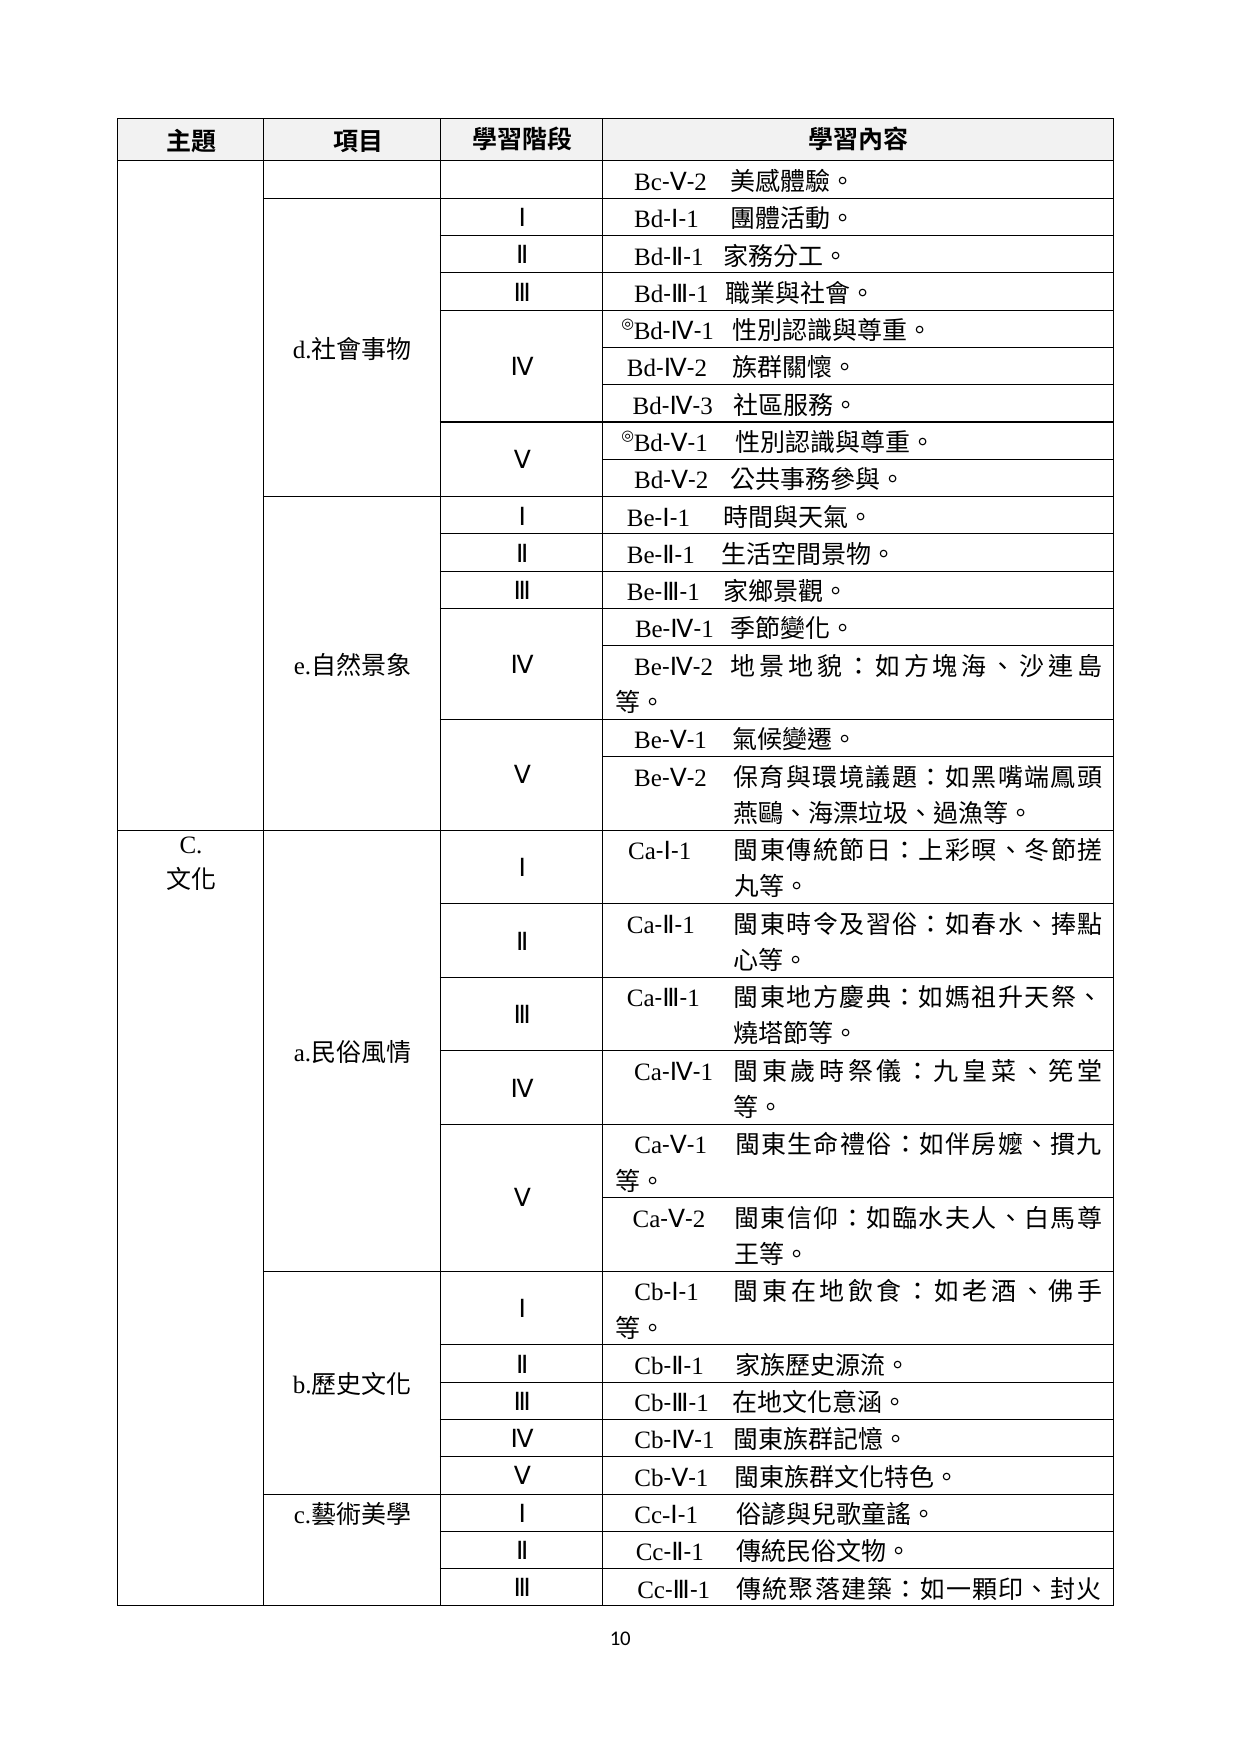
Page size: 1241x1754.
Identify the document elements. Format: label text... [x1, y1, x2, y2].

table_cell Ⅲ [441, 1569, 602, 1605]
table_cell Ⅱ [441, 904, 602, 977]
table_cell Ⅲ [441, 1383, 602, 1419]
table_cell Ca-Ⅳ-1 閩東歲時祭儀：九皇菜、筅堂等。 [603, 1051, 1113, 1124]
table_cell Ⅲ [441, 572, 602, 608]
table_cell Ⅰ [441, 831, 602, 903]
table_header 項目 [264, 119, 440, 160]
table_cell Cb-Ⅱ-1 家族歷史源流。 [603, 1345, 1113, 1382]
table_cell Be-Ⅳ-1 季節變化。 [603, 609, 1113, 645]
table_cell Bd-Ⅴ-2 公共事務參與。 [603, 460, 1113, 496]
table_header 學習內容 [603, 119, 1113, 160]
table_cell Be-Ⅴ-2 保育與環境議題：如黑嘴端鳳頭燕鷗、海漂垃圾、過漁等。 [603, 757, 1113, 829]
table_cell Bd-Ⅳ-2 族群關懷。 [603, 348, 1113, 384]
table_cell Ⅳ [441, 311, 602, 421]
table_cell Ⅱ [441, 236, 602, 272]
table_cell Cc-Ⅱ-1 傳統民俗文物。 [603, 1532, 1113, 1568]
table_cell c.藝術美學 [264, 1495, 440, 1605]
table_cell Ⅱ [441, 1345, 602, 1382]
table_cell Be-Ⅳ-2 地景地貌：如方塊海、沙連島等。 [603, 646, 1113, 719]
table_cell Ⅰ [441, 1272, 602, 1344]
table_header 學習階段 [441, 119, 602, 160]
table_cell Ⅰ [441, 497, 602, 533]
table_cell Cc-Ⅲ-1 傳統聚落建築：如一顆印、封火山牆等。 [603, 1569, 1113, 1605]
table_cell Ⅲ [441, 978, 602, 1050]
table_header 主題 [118, 119, 263, 160]
table_cell Be-Ⅲ-1 家鄉景觀。 [603, 572, 1113, 608]
table_cell Ⅳ [441, 1051, 602, 1124]
table_cell b.歷史文化 [264, 1272, 440, 1493]
table_cell e.自然景象 [264, 497, 440, 829]
table_cell Ⅴ [441, 720, 602, 829]
table_cell ◎Bd-Ⅴ-1 性別認識與尊重。 [603, 423, 1113, 459]
table_cell Cb-Ⅳ-1 閩東族群記憶。 [603, 1420, 1113, 1456]
table_cell Ⅰ [441, 1495, 602, 1531]
table_cell Cb-Ⅰ-1 閩東在地飲食：如老酒、佛手等。 [603, 1272, 1113, 1344]
table_cell Ⅴ [441, 161, 602, 198]
table_cell Ca-Ⅲ-1 閩東地方慶典：如媽祖升天祭、燒塔節等。 [603, 978, 1113, 1050]
table_cell Cc-Ⅰ-1 俗諺與兒歌童謠。 [603, 1495, 1113, 1531]
table_cell ◎Bd-Ⅳ-1 性別認識與尊重。 [603, 311, 1113, 347]
table_cell Bc-Ⅴ-2 美感體驗。 [603, 161, 1113, 198]
table_cell Ⅳ [441, 1420, 602, 1456]
table_cell Ⅰ [441, 199, 602, 235]
table_cell d.社會事物 [264, 199, 440, 496]
table_cell Ca-Ⅱ-1 閩東時令及習俗：如春水、捧點心等。 [603, 904, 1113, 977]
table_cell Ⅱ [441, 534, 602, 571]
table_cell Ca-Ⅴ-2 閩東信仰：如臨水夫人、白馬尊王等。 [603, 1198, 1113, 1271]
table_cell Ⅴ [441, 1125, 602, 1271]
table_cell Ⅳ [441, 609, 602, 719]
table_cell C. 文化 [118, 831, 263, 1605]
table_cell Bd-Ⅱ-1 家務分工。 [603, 236, 1113, 272]
table_cell Ca-Ⅴ-1 閩東生命禮俗：如伴房嬤、摜九等。 [603, 1125, 1113, 1197]
table_cell Ⅱ [441, 1532, 602, 1568]
table_cell Ca-Ⅰ-1 閩東傳統節日：上彩暝、冬節搓丸等。 [603, 831, 1113, 903]
table_cell Be-Ⅱ-1 生活空間景物。 [603, 534, 1113, 571]
table_cell Bd-Ⅳ-3 社區服務。 [603, 385, 1113, 421]
table_cell Cb-Ⅴ-1 閩東族群文化特色。 [603, 1457, 1113, 1493]
table_cell Be-Ⅴ-1 氣候變遷。 [603, 720, 1113, 756]
table_cell Ⅴ [441, 423, 602, 496]
table_cell Bd-Ⅰ-1 團體活動。 [603, 199, 1113, 235]
table_cell Cb-Ⅲ-1 在地文化意涵。 [603, 1383, 1113, 1419]
table_cell a.民俗風情 [264, 831, 440, 1271]
table_cell Ⅴ [441, 1457, 602, 1493]
table_cell Bd-Ⅲ-1 職業與社會。 [603, 273, 1113, 309]
table_cell Ⅲ [441, 273, 602, 309]
table_cell Be-Ⅰ-1 時間與天氣。 [603, 497, 1113, 533]
